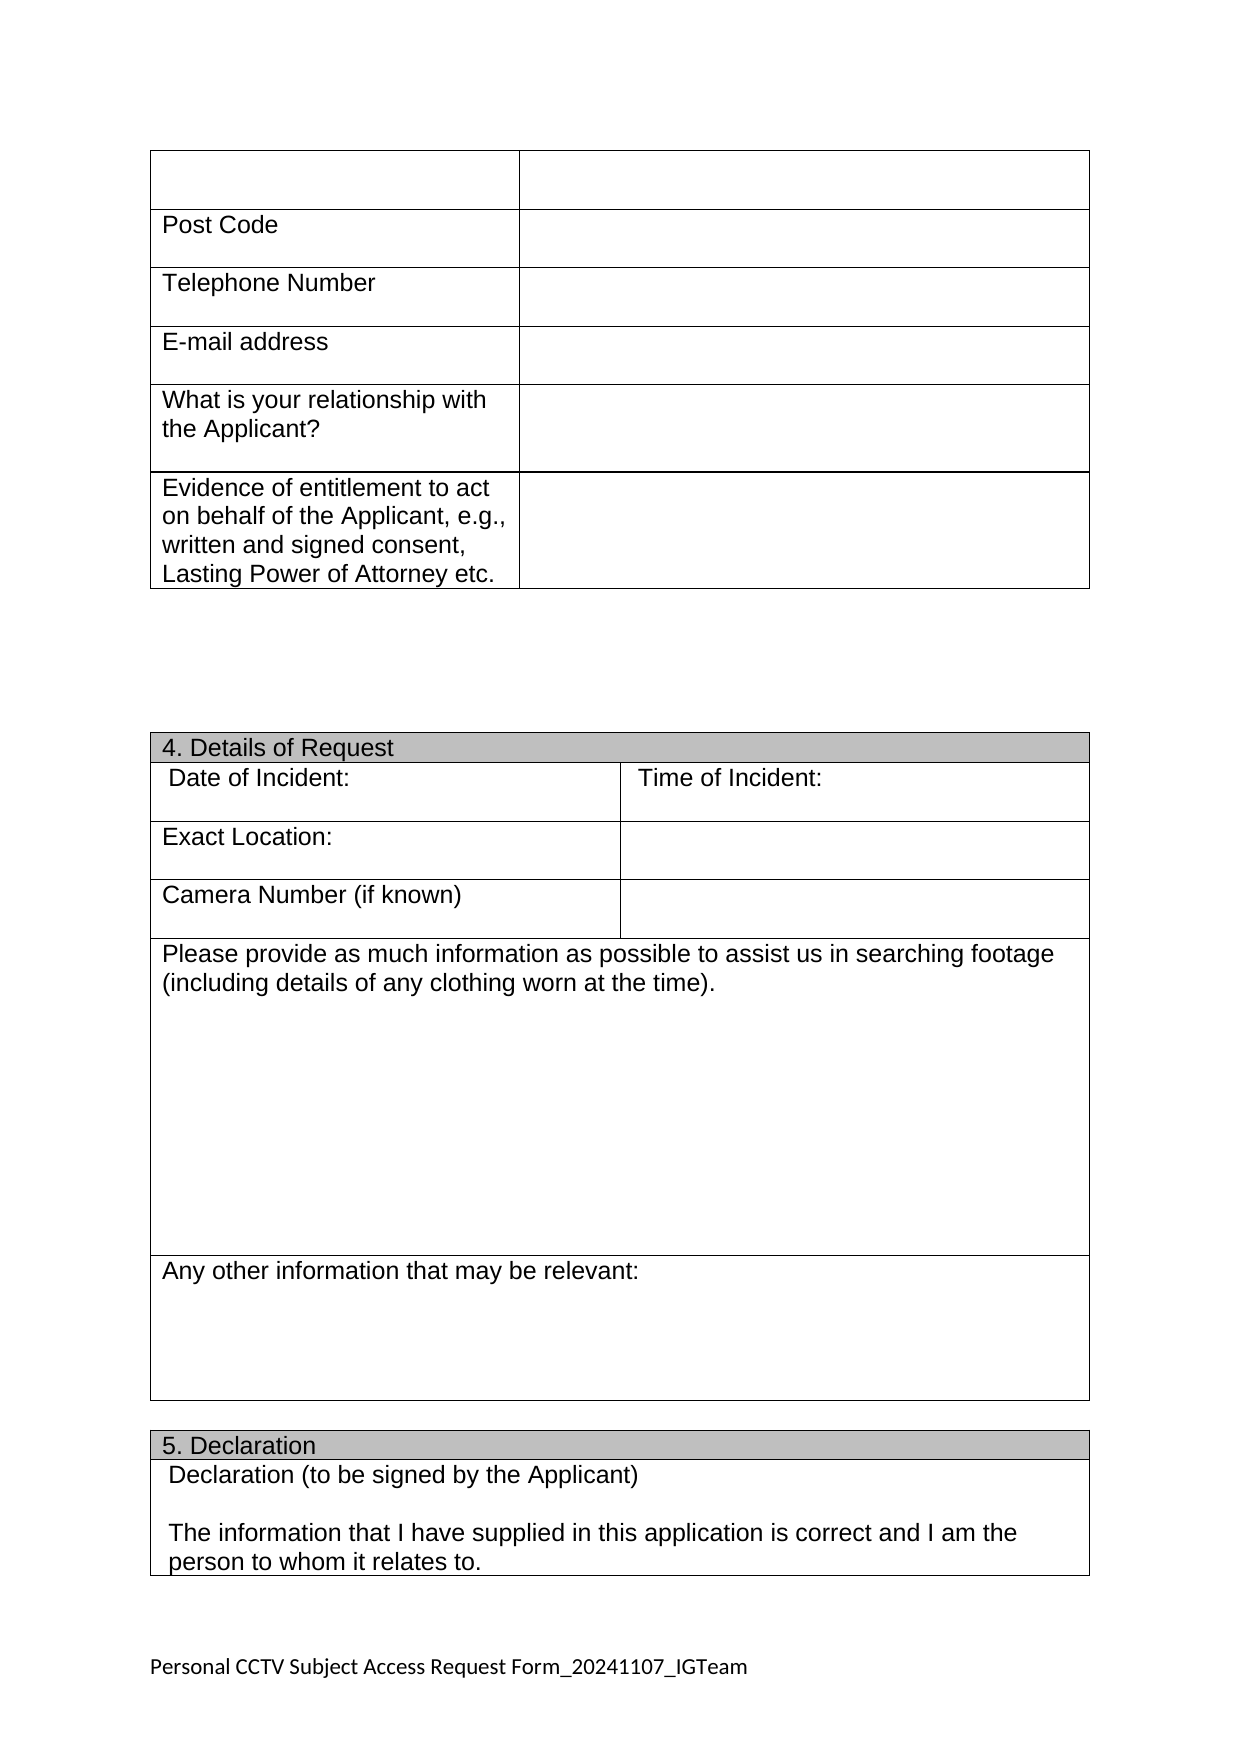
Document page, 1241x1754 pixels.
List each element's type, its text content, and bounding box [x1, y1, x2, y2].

table_cell [520, 268, 1089, 326]
table_cell [520, 210, 1089, 267]
table_header 5. Declaration [151, 1431, 1089, 1459]
table_cell [520, 473, 1089, 587]
table_cell [621, 822, 1089, 879]
table_cell Exact Location: [151, 822, 620, 879]
table_cell Any other information that may be relevant: [151, 1256, 1089, 1400]
table_cell [621, 880, 1089, 938]
table_cell Post Code [151, 210, 519, 267]
table_header 4. Details of Request [151, 733, 1089, 762]
table_cell [520, 385, 1089, 471]
table_cell Camera Number (if known) [151, 880, 620, 938]
table_cell [151, 151, 519, 208]
table_cell [520, 151, 1089, 208]
table_cell Evidence of entitlement to act on behalf of the Applicant, e.g., written and signed consent, Lasting Power of Attorney etc. [151, 473, 519, 587]
table_cell Please provide as much information as possible to assist us in searching footage (including details of any clothing worn at the time). [151, 939, 1089, 1255]
table_cell [520, 327, 1089, 384]
table_cell Telephone Number [151, 268, 519, 326]
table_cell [151, 1460, 1089, 1575]
table_cell Time of Incident: [621, 763, 1089, 821]
table_cell What is your relationship with the Applicant? [151, 385, 519, 471]
table_cell Date of Incident: [151, 763, 620, 821]
table_cell E-mail address [151, 327, 519, 384]
